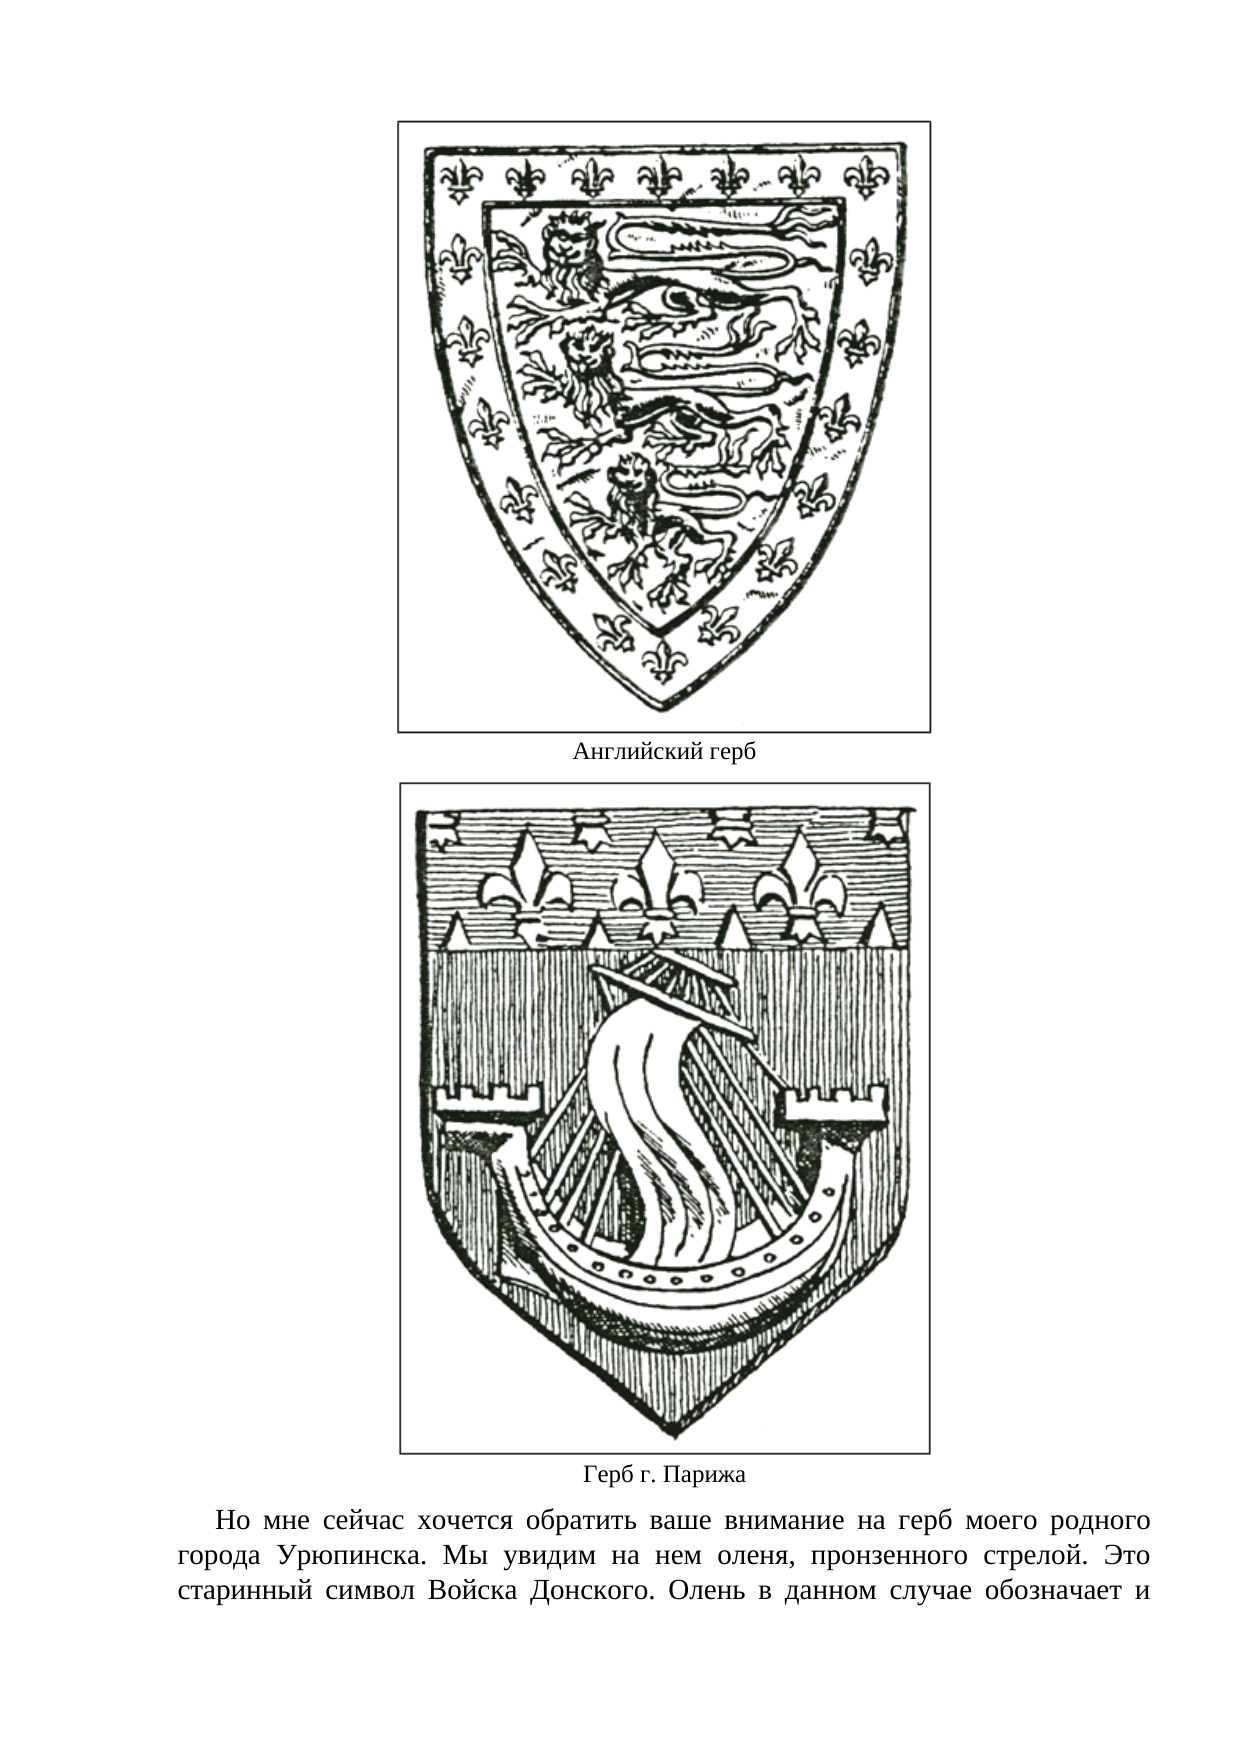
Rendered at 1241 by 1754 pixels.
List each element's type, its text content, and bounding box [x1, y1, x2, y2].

picture [395, 778, 934, 1458]
text Английский герб [177, 736, 1152, 765]
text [177, 1502, 1152, 1606]
text Герб г. Парижа [177, 1459, 1152, 1488]
picture [396, 118, 933, 735]
